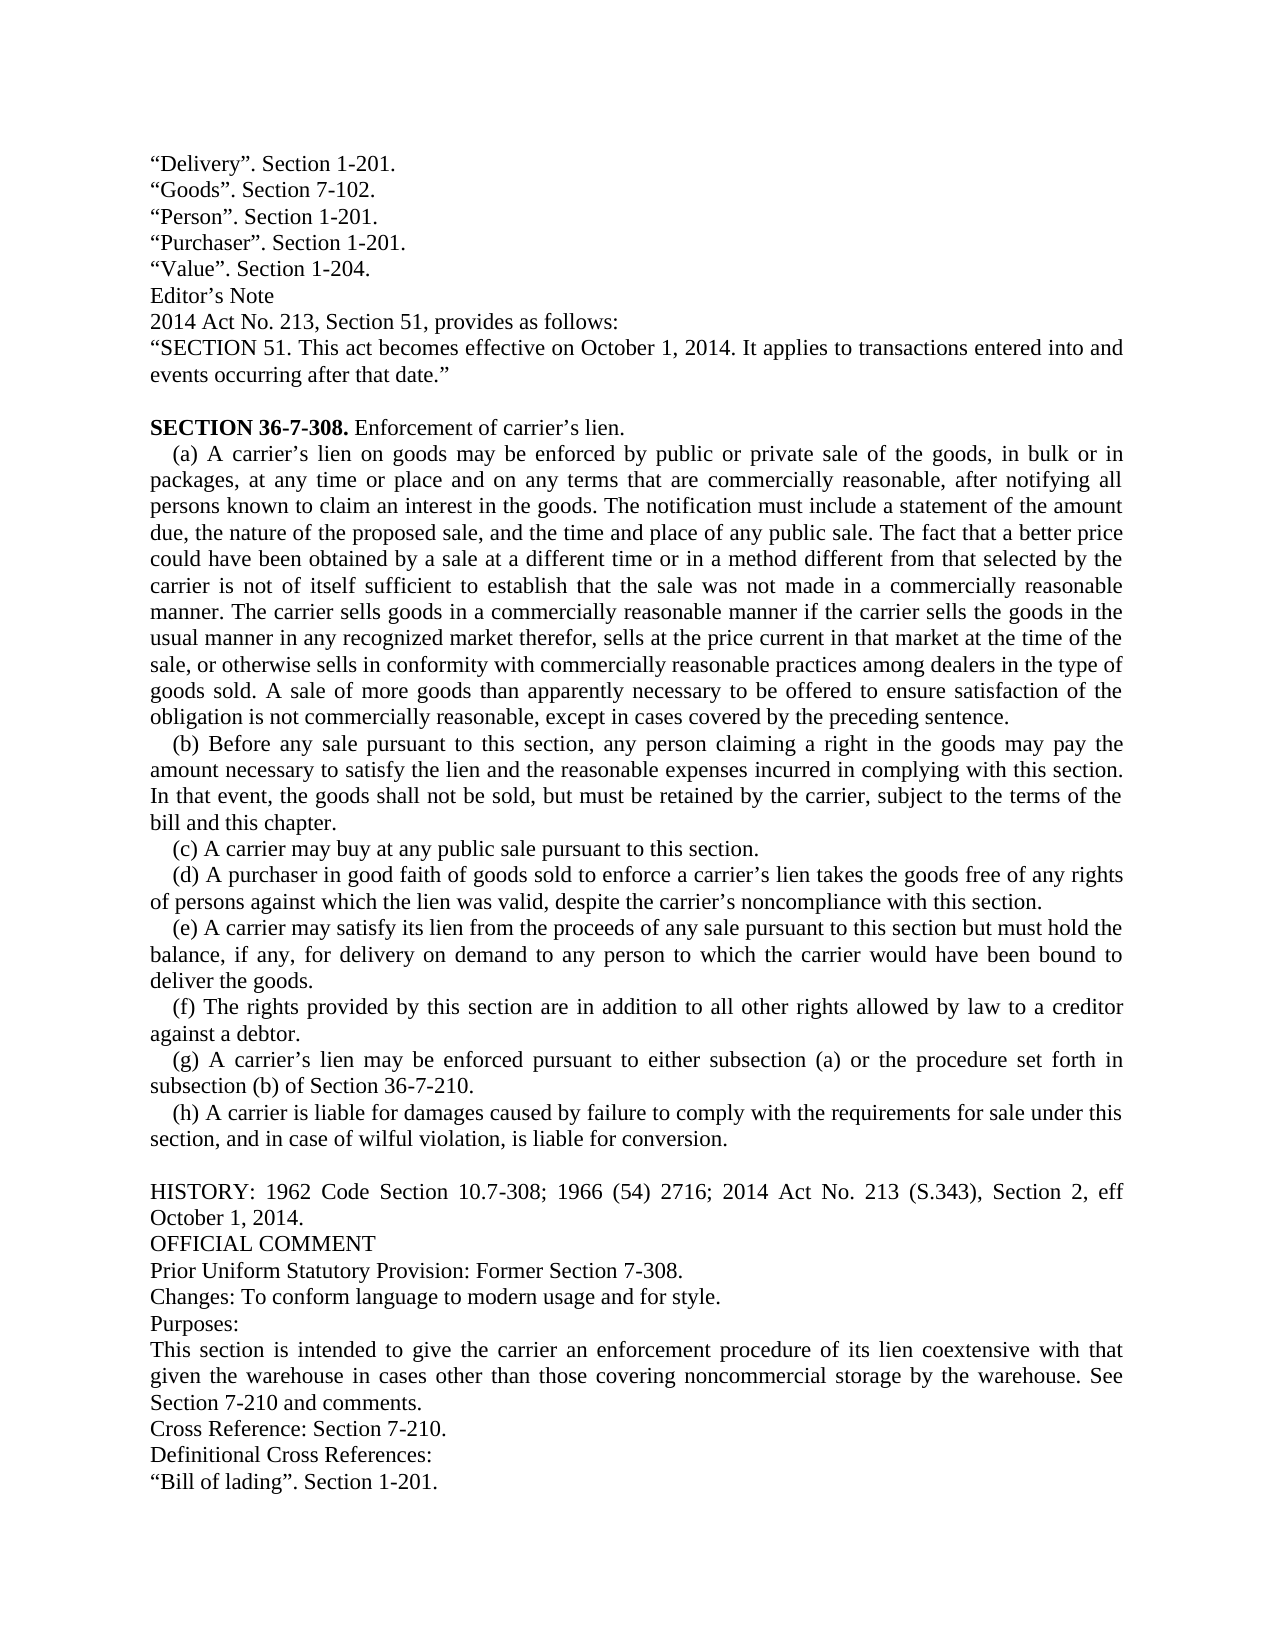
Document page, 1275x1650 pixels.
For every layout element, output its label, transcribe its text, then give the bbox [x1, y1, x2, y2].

text “Delivery”. Section 1-201. [150, 150, 1125, 176]
text “Bill of lading”. Section 1-201. [150, 1468, 1125, 1494]
text OFFICIAL COMMENT [150, 1231, 1125, 1257]
text “Goods”. Section 7-102. [150, 176, 1125, 203]
text (c) A carrier may buy at any public sale pursuant to this section. [150, 835, 1125, 862]
text “Purchaser”. Section 1-201. [150, 229, 1125, 255]
text “Value”. Section 1-204. [150, 255, 1125, 282]
text (h) A carrier is liable for damages caused by failure to comply with the requirements for sale under this section, and in case of wilful violation, is liable for conversion. [150, 1099, 1125, 1151]
text (d) A purchaser in good faith of goods sold to enforce a carrier’s lien takes the goods free of any rights of persons against which the lien was valid, despite the carrier’s noncompliance with this section. [150, 862, 1125, 914]
text (a) A carrier’s lien on goods may be enforced by public or private sale of the goods, in bulk or in packages, at any time or place and on any terms that are commercially reasonable, after notifying all persons known to claim an interest in the goods. The notification must include a statement of the amount due, the nature of the proposed sale, and the time and place of any public sale. The fact that a better price could have been obtained by a sale at a different time or in a method different from that selected by the carrier is not of itself sufficient to establish that the sale was not made in a commercially reasonable manner. The carrier sells goods in a commercially reasonable manner if the carrier sells the goods in the usual manner in any recognized market therefor, sells at the price current in that market at the time of the sale, or otherwise sells in conformity with commercially reasonable practices among dealers in the type of goods sold. A sale of more goods than apparently necessary to be offered to ensure satisfaction of the obligation is not commercially reasonable, except in cases covered by the preceding sentence. [150, 440, 1125, 730]
text (f) The rights provided by this section are in addition to all other rights allowed by law to a creditor against a debtor. [150, 993, 1125, 1046]
text SECTION 36-7-308. Enforcement of carrier’s lien. [150, 413, 1125, 440]
text Editor’s Note [150, 282, 1125, 308]
text (b) Before any sale pursuant to this section, any person claiming a right in the goods may pay the amount necessary to satisfy the lien and the reasonable expenses incurred in complying with this section. In that event, the goods shall not be sold, but must be retained by the carrier, subject to the terms of the bill and this chapter. [150, 730, 1125, 835]
text Definitional Cross References: [150, 1441, 1125, 1468]
text Cross Reference: Section 7-210. [150, 1415, 1125, 1441]
text Changes: To conform language to modern usage and for style. [150, 1283, 1125, 1309]
text “Person”. Section 1-201. [150, 203, 1125, 229]
text Purposes: [150, 1309, 1125, 1336]
text Prior Uniform Statutory Provision: Former Section 7-308. [150, 1257, 1125, 1283]
text (e) A carrier may satisfy its lien from the proceeds of any sale pursuant to this section but must hold the balance, if any, for delivery on demand to any person to which the carrier would have been bound to deliver the goods. [150, 914, 1125, 993]
text 2014 Act No. 213, Section 51, provides as follows: [150, 308, 1125, 334]
text “SECTION 51. This act becomes effective on October 1, 2014. It applies to transactions entered into and events occurring after that date.” [150, 334, 1125, 387]
text (g) A carrier’s lien may be enforced pursuant to either subsection (a) or the procedure set forth in subsection (b) of Section 36-7-210. [150, 1046, 1125, 1099]
text HISTORY: 1962 Code Section 10.7-308; 1966 (54) 2716; 2014 Act No. 213 (S.343), Section 2, eff October 1, 2014. [150, 1178, 1125, 1231]
text This section is intended to give the carrier an enforcement procedure of its lien coextensive with that given the warehouse in cases other than those covering noncommercial storage by the warehouse. See Section 7-210 and comments. [150, 1336, 1125, 1415]
